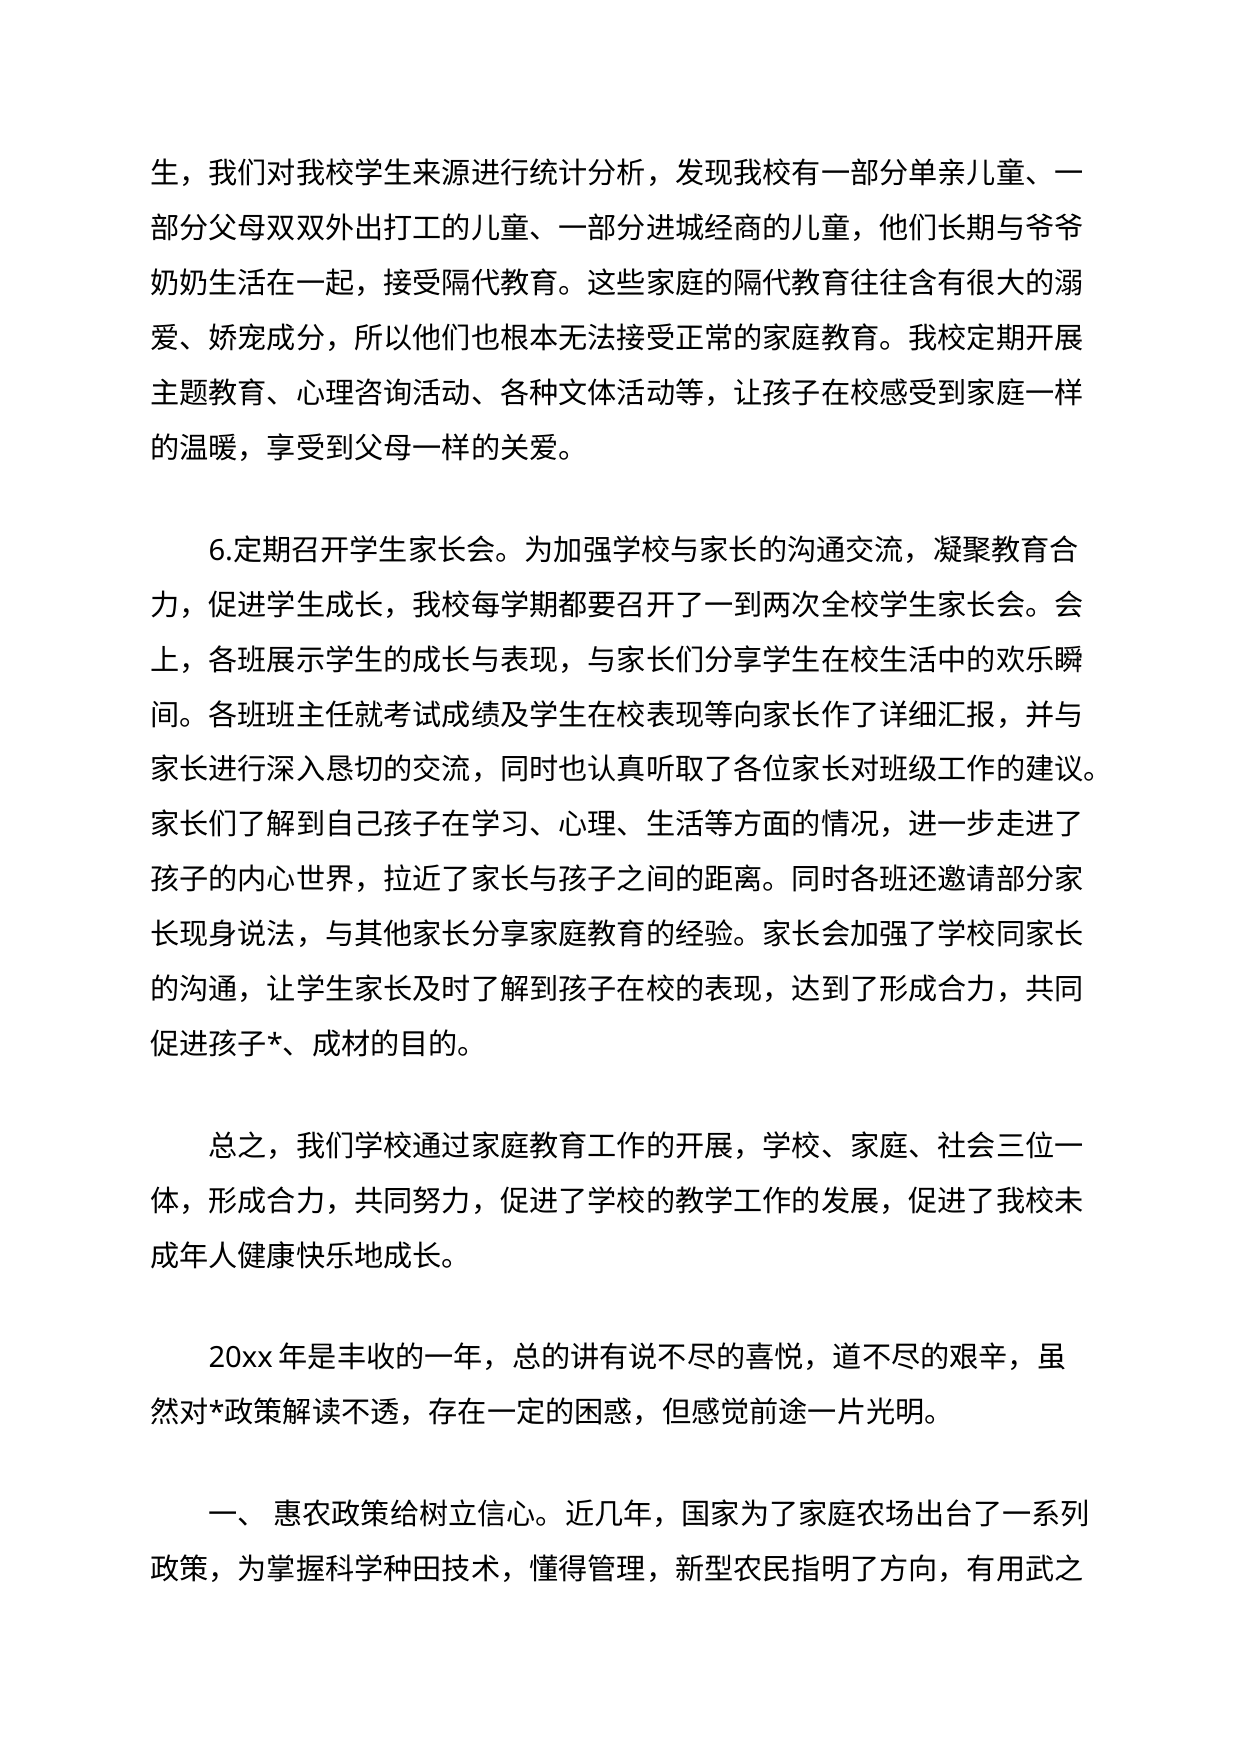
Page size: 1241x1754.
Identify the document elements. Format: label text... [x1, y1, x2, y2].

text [150, 150, 1090, 467]
text 20xx年是丰收的一年，总的讲有说不尽的喜悦，道不尽的艰辛，虽然对*政策解读不透，存在一定的困惑，但感觉前途一片光明。 [150, 1334, 1090, 1431]
text 总之，我们学校通过家庭教育工作的开展，学校、家庭、社会三位一体，形成合力，共同努力，促进了学校的教学工作的发展，促进了我校未成年人健康快乐地成长。 [150, 1122, 1090, 1274]
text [150, 1491, 1090, 1588]
text 6.定期召开学生家长会。为加强学校与家长的沟通交流，凝聚教育合力，促进学生成长，我校每学期都要召开了一到两次全校学生家长会。会上，各班展示学生的成长与表现，与家长们分享学生在校生活中的欢乐瞬间。各班班主任就考试成绩及学生在校表现等向家长作了详细汇报，并与家长进行深入恳切的交流，同时也认真听取了各位家长对班级工作的建议。家长们了解到自己孩子在学习、心理、生活等方面的情况，进一步走进了孩子的内心世界，拉近了家长与孩子之间的距离。同时各班还邀请部分家长现身说法，与其他家长分享家庭教育的经验。家长会加强了学校同家长的沟通，让学生家长及时了解到孩子在校的表现，达到了形成合力，共同促进孩子*、成材的目的。 [150, 526, 1090, 1063]
